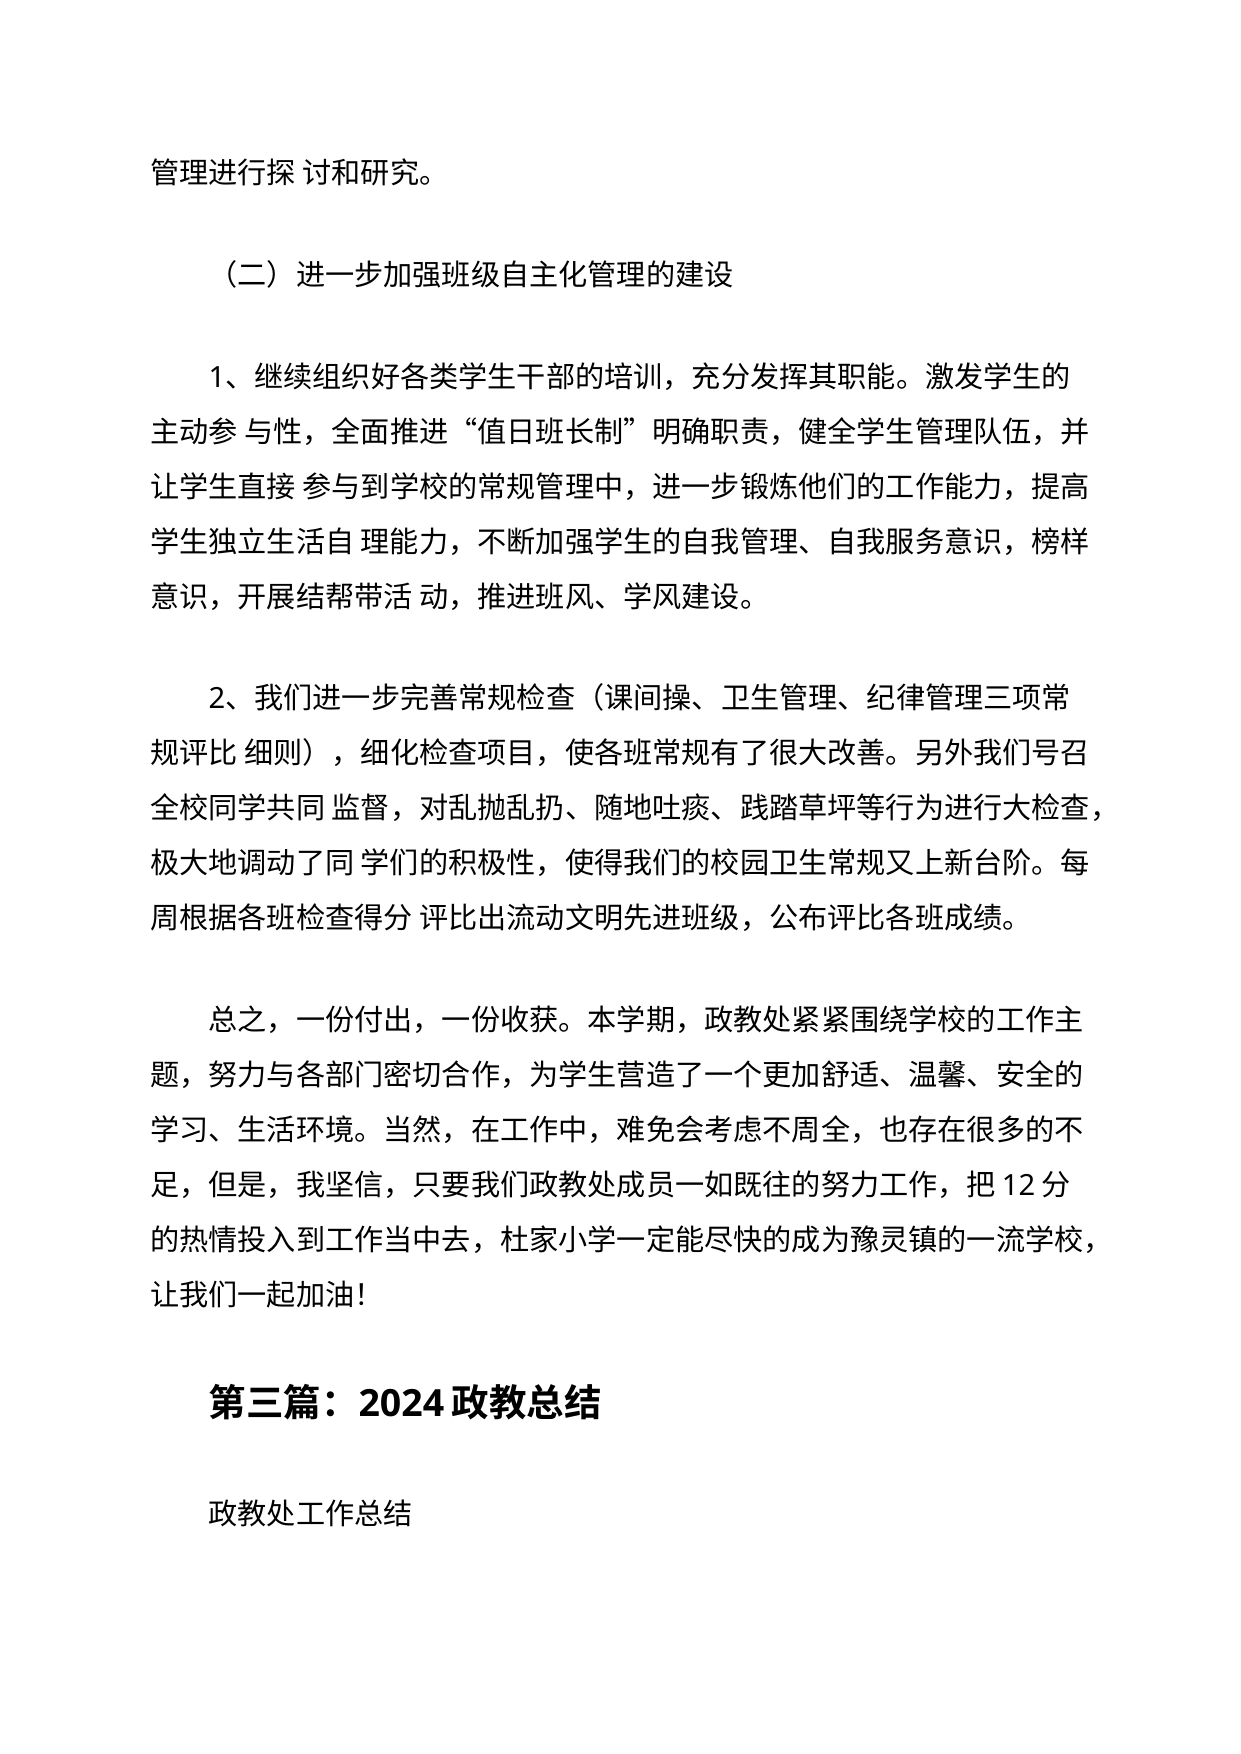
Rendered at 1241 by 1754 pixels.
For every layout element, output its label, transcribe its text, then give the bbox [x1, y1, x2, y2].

text 政教处工作总结 [150, 1490, 1090, 1533]
text 总之，一份付出，一份收获。本学期，政教处紧紧围绕学校的工作主题，努力与各部门密切合作，为学生营造了一个更加舒适、温馨、安全的学习、生活环境。当然，在工作中，难免会考虑不周全，也存在很多的不足，但是，我坚信，只要我们政教处成员一如既往的努力工作，把12分的热情投入到工作当中去，杜家小学一定能尽快的成为豫灵镇的一流学校，让我们一起加油！ [150, 996, 1090, 1313]
text 2、我们进一步完善常规检查（课间操、卫生管理、纪律管理三项常规评比 细则），细化检查项目，使各班常规有了很大改善。另外我们号召全校同学共同 监督，对乱抛乱扔、随地吐痰、践踏草坪等行为进行大检查，极大地调动了同 学们的积极性，使得我们的校园卫生常规又上新台阶。每周根据各班检查得分 评比出流动文明先进班级，公布评比各班成绩。 [150, 675, 1090, 937]
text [150, 150, 1090, 192]
text 第三篇：2024政教总结 [150, 1373, 1090, 1427]
text （二）进一步加强班级自主化管理的建设 [150, 252, 1090, 294]
text 1、继续组织好各类学生干部的培训，充分发挥其职能。激发学生的主动参 与性，全面推进“值日班长制”明确职责，健全学生管理队伍，并让学生直接 参与到学校的常规管理中，进一步锻炼他们的工作能力，提高学生独立生活自 理能力，不断加强学生的自我管理、自我服务意识，榜样意识，开展结帮带活 动，推进班风、学风建设。 [150, 353, 1090, 616]
